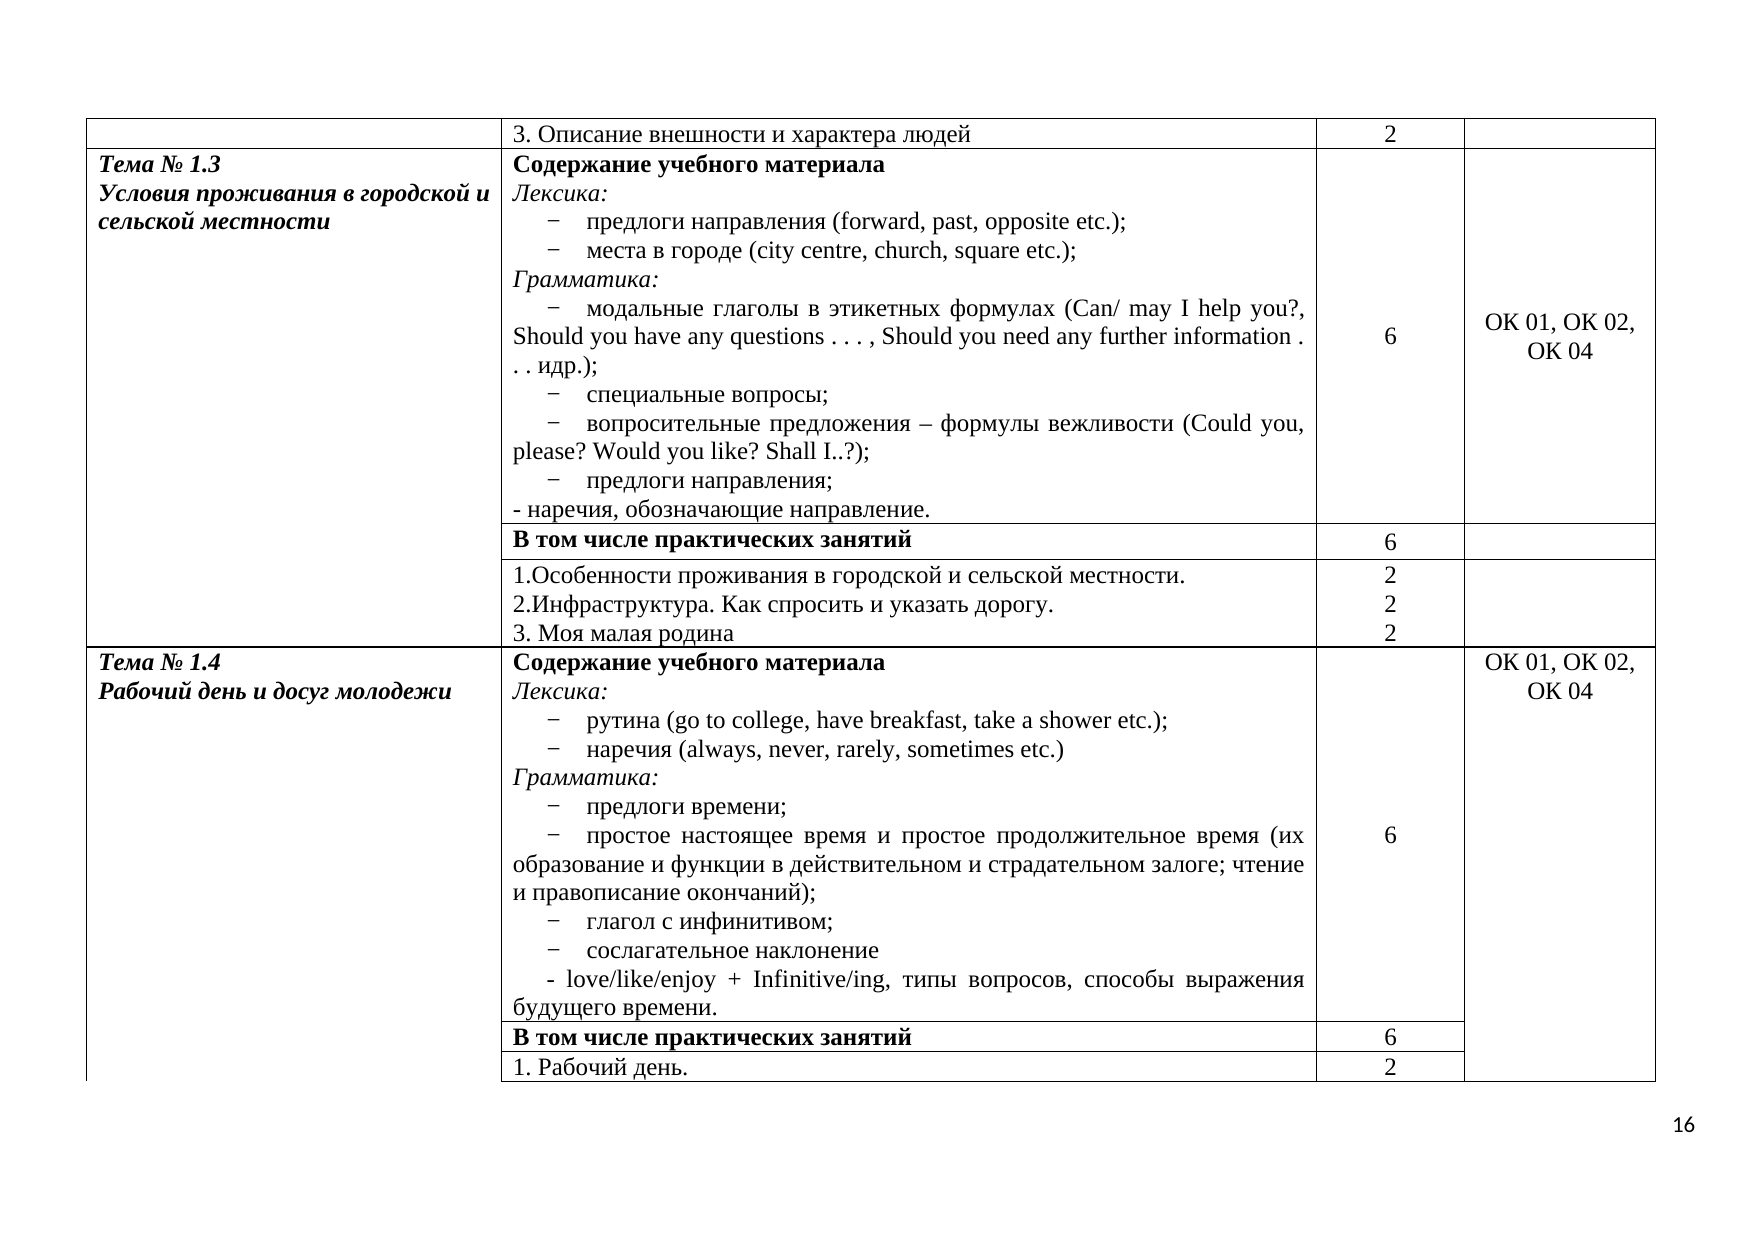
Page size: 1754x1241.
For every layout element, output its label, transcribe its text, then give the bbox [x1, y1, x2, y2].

table_cell 2 2 2 [1317, 560, 1464, 646]
table_cell Тема № 1.4 Рабочий день и досуг молодежи [87, 648, 501, 1081]
table_cell Содержание учебного материала Лексика: − рутина (go to college, have breakfast, take a shower etc.); − наречия (always, never, rarely, sometimes etc.) Грамматика: − предлоги времени; − простое настоящее время и простое продолжительное время (их образование и функции в действительном и страдательном залоге; чтение и правописание окончаний); − глагол с инфинитивом; − сослагательное наклонение - love/like/enjoy + Infinitive/ing, типы вопросов, способы выражения будущего времени. [502, 648, 1316, 1021]
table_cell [502, 119, 1316, 148]
table_cell В том числе практических занятий [502, 524, 1316, 559]
table_cell ОК 01, ОК 02, ОК 04 [1465, 149, 1655, 523]
table_cell 2 2 2 [1317, 1052, 1464, 1081]
table_cell В том числе практических занятий [502, 1022, 1316, 1051]
table_cell 6 [1317, 524, 1464, 559]
table_cell 1.Особенности проживания в городской и сельской местности. 2.Инфраструктура. Как спросить и указать дорогу. 3. Моя малая родина [502, 560, 1316, 646]
table_cell [1465, 524, 1655, 559]
table_cell [1465, 560, 1655, 646]
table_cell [502, 1052, 1316, 1081]
table_cell Содержание учебного материала Лексика: − предлоги направления (forward, past, opposite etc.); − места в городе (city centre, church, square etc.); Грамматика: − модальные глаголы в этикетных формулах (Can/ may I help you?, Should you have any questions . . . , Should you need any further information . . . идр.); − специальные вопросы; − вопросительные предложения – формулы вежливости (Could you, please? Would you like? Shall I..?); − предлоги направления; - наречия, обозначающие направление. [502, 149, 1316, 523]
table_cell Тема № 1.3 Условия проживания в городской и сельской местности [87, 149, 501, 646]
table_cell 6 [1317, 149, 1464, 523]
table_cell 6 [1317, 648, 1464, 1021]
table_cell 2 2 2 [1317, 119, 1464, 148]
table_cell ОК 01, ОК 02, ОК 04 [1465, 648, 1655, 1081]
table_cell 6 [1317, 1022, 1464, 1051]
